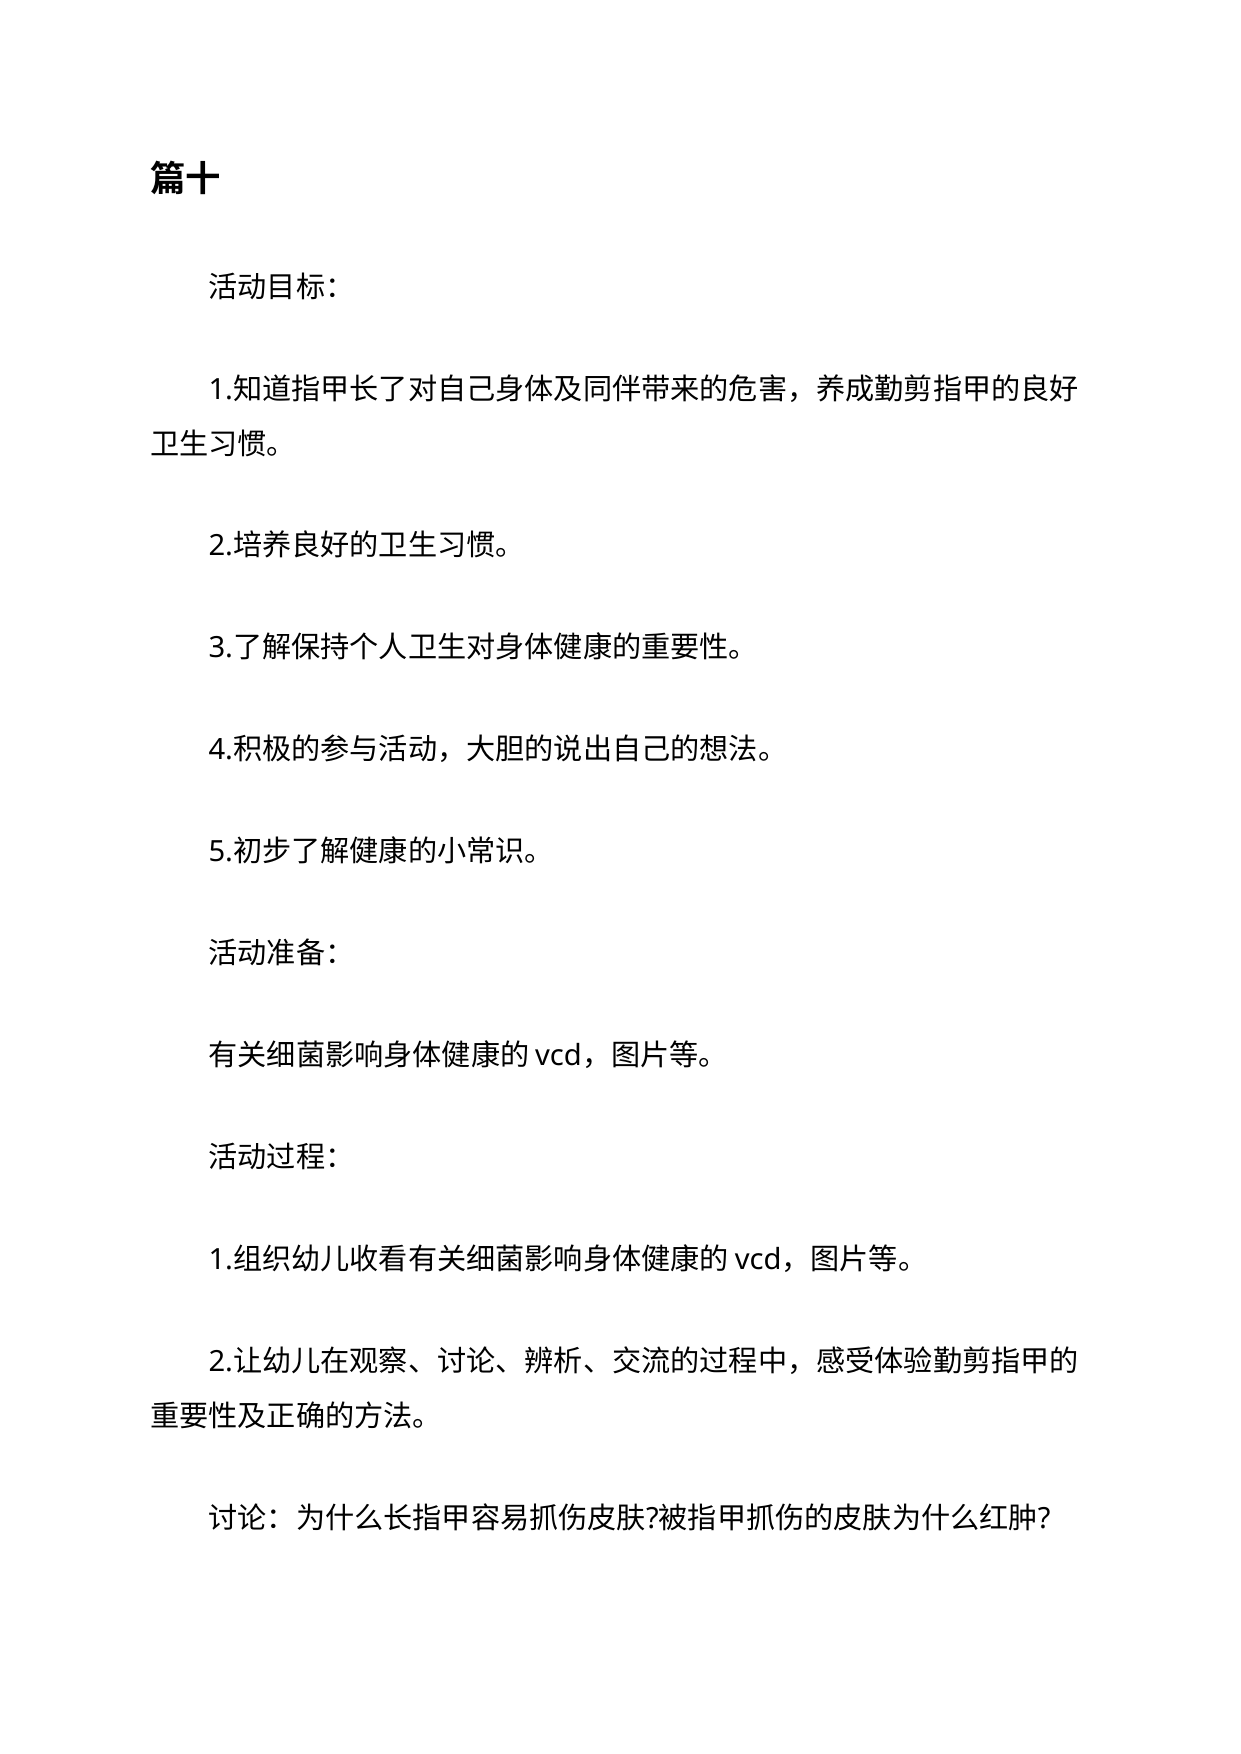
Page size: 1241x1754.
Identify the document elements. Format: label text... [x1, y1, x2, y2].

text 4.积极的参与活动，大胆的说出自己的想法。 [150, 726, 1090, 768]
text 活动目标： [150, 263, 1090, 306]
text 1.组织幼儿收看有关细菌影响身体健康的vcd，图片等。 [150, 1235, 1090, 1278]
text 1.知道指甲长了对自己身体及同伴带来的危害，养成勤剪指甲的良好卫生习惯。 [150, 365, 1090, 462]
text 5.初步了解健康的小常识。 [150, 828, 1090, 870]
text 活动过程： [150, 1134, 1090, 1176]
text 活动准备： [150, 930, 1090, 972]
text 讨论：为什么长指甲容易抓伤皮肤?被指甲抓伤的皮肤为什么红肿? [150, 1494, 1090, 1537]
text 有关细菌影响身体健康的vcd，图片等。 [150, 1032, 1090, 1074]
text 3.了解保持个人卫生对身体健康的重要性。 [150, 624, 1090, 666]
text 2.培养良好的卫生习惯。 [150, 522, 1090, 564]
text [150, 150, 1090, 201]
text 2.让幼儿在观察、讨论、辨析、交流的过程中，感受体验勤剪指甲的重要性及正确的方法。 [150, 1337, 1090, 1435]
